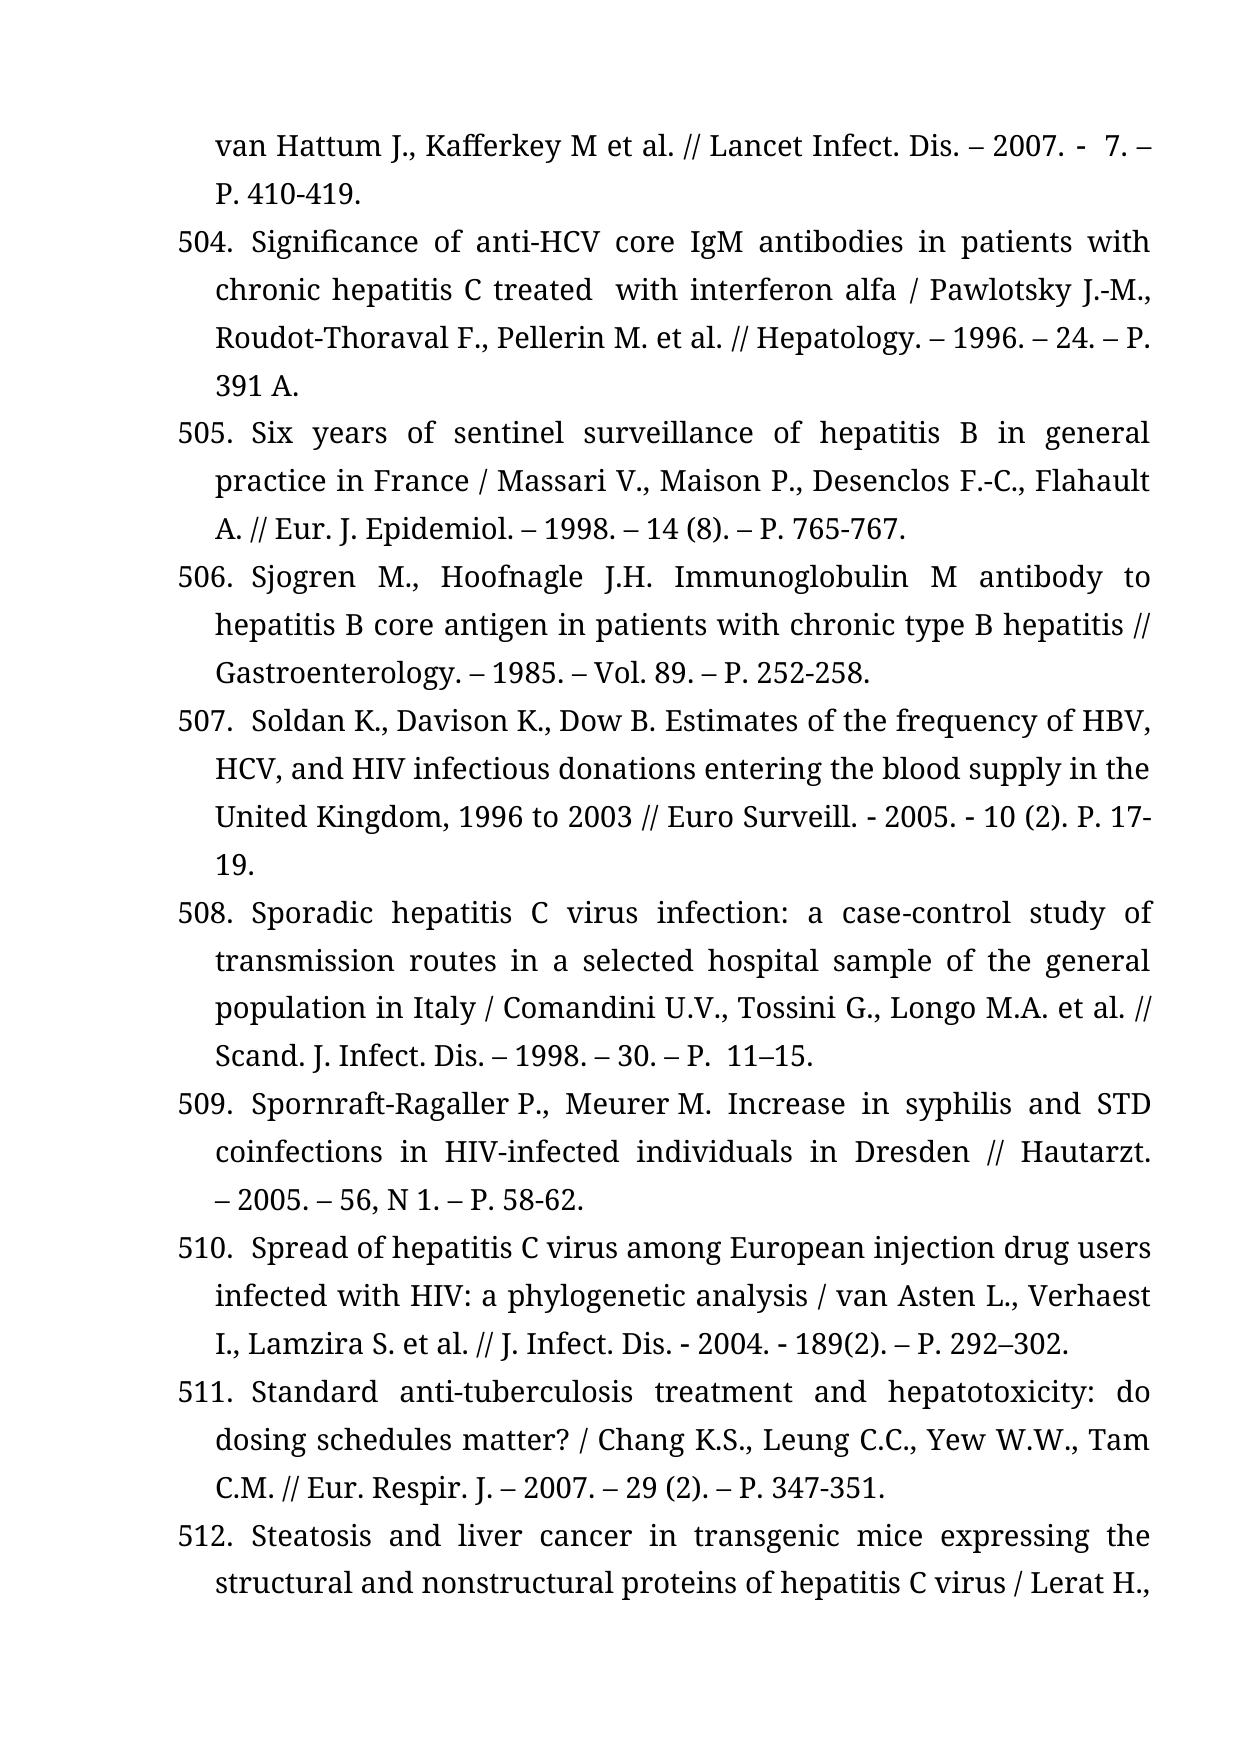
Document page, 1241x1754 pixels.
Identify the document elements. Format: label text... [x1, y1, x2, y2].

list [177, 118, 1152, 214]
list Six years of sentinel surveillance of hepatitis B in general practice in France / Massari V., Maison P., Desenclos F.-C., Flahault A. // Eur. J. Epidemiol. – 1998. – 14 (8). – P. 765-767. [177, 406, 1152, 549]
list Sporadic hepatitis C virus infection: a case-control study of transmission routes in a selected hospital sample of the general population in Italy / Comandini U.V., Tossini G., Longo M.A. et al. // Scand. J. Infect. Dis. – 1998. – 30. – Р. 11–15. [177, 885, 1152, 1076]
list Soldan K., Davison K., Dow B. Estimates of the frequency of HBV, HCV, and HIV infectious donations entering the blood supply in the United Kingdom, 1996 to 2003 // Euro Surveill. 2005. 10 (2). Р. 17-19. [177, 693, 1152, 885]
list Sjogren M., Hoofnagle J.H. Immunoglobulin M antibody to hepatitis B core antigen in patients with chronic type B hepatitis // Gastroenterology. – 1985. – Vol. 89. – P. 252-258. [177, 549, 1152, 693]
list Spread of hepatitis C virus among European injection drug users infected with HIV: a phylogenetic analysis / van Asten L., Verhaest I., Lamzira S. et al. // J. Infect. Dis. 2004. 189(2). – Р. 292–302. [177, 1220, 1152, 1364]
list Significance of anti-HCV core IgM antibodies in patients with chronic hepatitis C treated with interferon alfa / Pawlotsky J.-M., Roudot-Thoraval F., Pellerin M. et al. // Hepatology. – 1996. – 24. – P. 391 A. [177, 214, 1152, 406]
list Standard anti-tuberculosis treatment and hepatotoxicity: do dosing schedules matter? / Chang K.S., Leung C.C., Yew W.W., Tam C.M. // Eur. Respir. J. – 2007. – 29 (2). – P. 347-351. [177, 1364, 1152, 1508]
list Spornraft-Ragaller P., Meurer M. Increase in syphilis and STD coinfections in HIV-infected individuals in Dresden // Hautarzt. – 2005. – 56, N 1. – P. 58-62. [177, 1076, 1152, 1220]
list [177, 1508, 1152, 1603]
